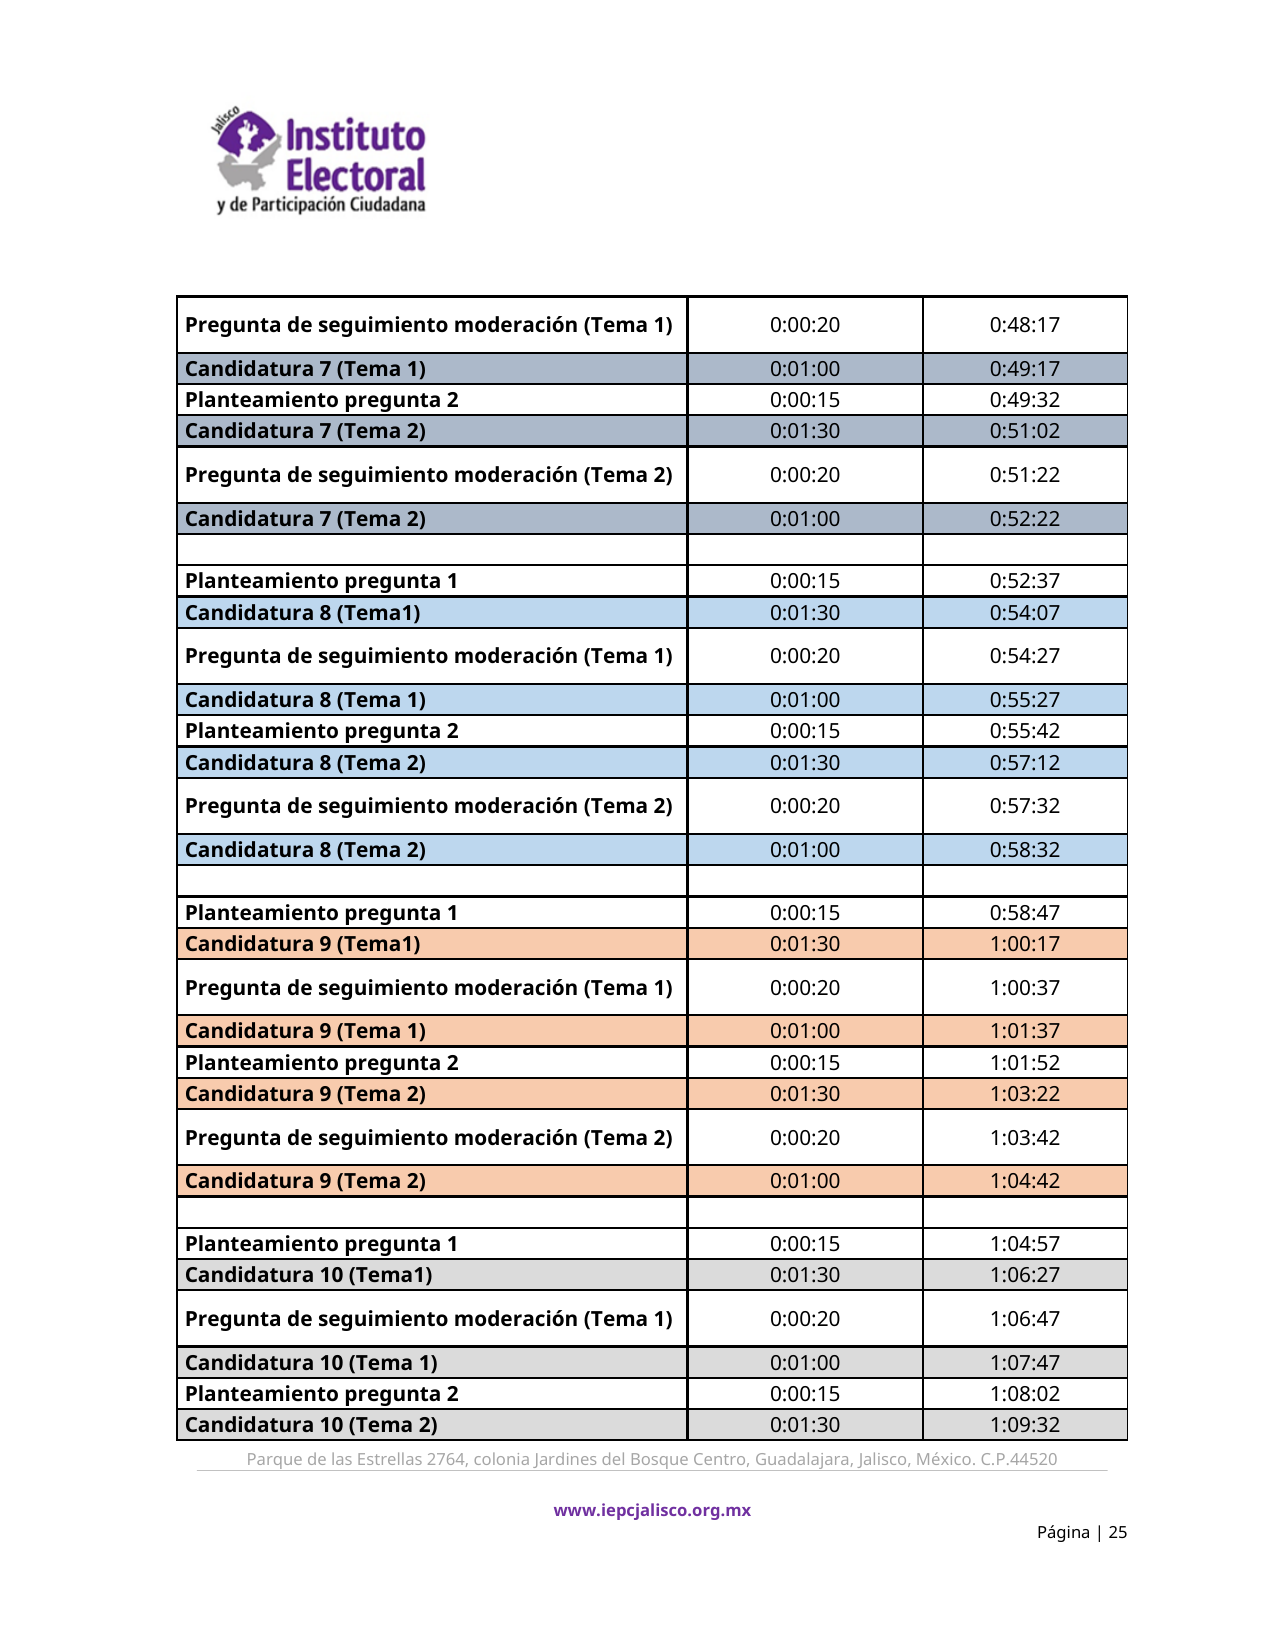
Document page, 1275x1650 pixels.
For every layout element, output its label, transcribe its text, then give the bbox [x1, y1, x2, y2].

table_cell 0:00:15 [689, 716, 922, 745]
table_cell 0:00:20 [689, 1291, 922, 1345]
table_cell 1:04:42 [924, 1166, 1127, 1195]
table_cell 1:00:37 [924, 960, 1127, 1014]
table_cell 0:00:15 [689, 1229, 922, 1258]
table_cell Candidatura 8 (Tema 2) [178, 748, 686, 777]
table_cell 0:57:32 [924, 779, 1127, 833]
table_cell [178, 866, 686, 895]
table_cell 0:54:07 [924, 598, 1127, 627]
table_cell 0:55:42 [924, 716, 1127, 745]
table_cell [689, 535, 922, 564]
table_cell 0:00:20 [689, 1110, 922, 1164]
table_cell 0:00:15 [689, 1048, 922, 1077]
table_cell Pregunta de seguimiento moderación (Tema 2) [178, 779, 686, 833]
table_cell 0:01:00 [689, 354, 922, 383]
table_cell 0:00:20 [689, 779, 922, 833]
table_cell Candidatura 7 (Tema 2) [178, 416, 686, 445]
table_cell Candidatura 8 (Tema 2) [178, 835, 686, 864]
table_cell Candidatura 7 (Tema 2) [178, 504, 686, 533]
table_cell 1:06:27 [924, 1260, 1127, 1289]
table_cell Candidatura 8 (Tema1) [178, 598, 686, 627]
table_cell 1:03:42 [924, 1110, 1127, 1164]
table_cell 0:52:37 [924, 566, 1127, 595]
table_cell Planteamiento pregunta 2 [178, 1379, 686, 1408]
table_cell 0:01:30 [689, 1410, 922, 1439]
table_cell 0:58:47 [924, 898, 1127, 927]
table_cell 0:00:20 [689, 629, 922, 683]
table_cell Candidatura 8 (Tema 1) [178, 685, 686, 714]
table_cell 0:01:30 [689, 929, 922, 958]
table_cell 0:01:00 [689, 1166, 922, 1195]
table_cell 1:01:52 [924, 1048, 1127, 1077]
table_cell 1:07:47 [924, 1348, 1127, 1377]
table_cell 0:00:20 [689, 960, 922, 1014]
table_cell 0:00:20 [689, 298, 922, 352]
table_cell 1:04:57 [924, 1229, 1127, 1258]
table_cell 0:00:15 [689, 898, 922, 927]
table_cell 0:51:22 [924, 448, 1127, 502]
table_cell 0:57:12 [924, 748, 1127, 777]
table_cell Pregunta de seguimiento moderación (Tema 1) [178, 960, 686, 1014]
table_cell 1:08:02 [924, 1379, 1127, 1408]
table_cell [689, 866, 922, 895]
table_cell Pregunta de seguimiento moderación (Tema 1) [178, 1291, 686, 1345]
table_cell Planteamiento pregunta 2 [178, 385, 686, 414]
table_cell 0:01:30 [689, 1079, 922, 1108]
table_cell [178, 535, 686, 564]
table_cell Candidatura 10 (Tema1) [178, 1260, 686, 1289]
table_cell 0:01:30 [689, 1260, 922, 1289]
table_cell 0:01:00 [689, 1016, 922, 1045]
table_cell 1:00:17 [924, 929, 1127, 958]
table_cell 0:49:32 [924, 385, 1127, 414]
table_cell [924, 535, 1127, 564]
table_cell 0:00:15 [689, 385, 922, 414]
table_cell Pregunta de seguimiento moderación (Tema 1) [178, 629, 686, 683]
table_cell Candidatura 9 (Tema1) [178, 929, 686, 958]
table_cell 1:09:32 [924, 1410, 1127, 1439]
table_cell Candidatura 9 (Tema 2) [178, 1166, 686, 1195]
table_cell 0:00:20 [689, 448, 922, 502]
table_cell 1:01:37 [924, 1016, 1127, 1045]
table_cell Pregunta de seguimiento moderación (Tema 2) [178, 1110, 686, 1164]
table_cell Planteamiento pregunta 1 [178, 898, 686, 927]
table_cell Candidatura 9 (Tema 1) [178, 1016, 686, 1045]
table_cell 0:00:15 [689, 1379, 922, 1408]
table_cell [178, 1198, 686, 1227]
table_cell [924, 1198, 1127, 1227]
table_cell 0:01:30 [689, 416, 922, 445]
table_cell Candidatura 7 (Tema 1) [178, 354, 686, 383]
table_cell 0:51:02 [924, 416, 1127, 445]
table_cell [689, 1198, 922, 1227]
table_cell 0:01:00 [689, 685, 922, 714]
table_cell 0:01:30 [689, 598, 922, 627]
table_cell 0:01:00 [689, 835, 922, 864]
table_cell 0:55:27 [924, 685, 1127, 714]
table_cell 1:06:47 [924, 1291, 1127, 1345]
table_cell 0:01:00 [689, 504, 922, 533]
table_cell 0:54:27 [924, 629, 1127, 683]
table_cell Planteamiento pregunta 2 [178, 716, 686, 745]
table_cell Planteamiento pregunta 2 [178, 1048, 686, 1077]
table_cell 0:48:17 [924, 298, 1127, 352]
table_cell 0:58:32 [924, 835, 1127, 864]
picture [177, 75, 457, 246]
table_cell 1:03:22 [924, 1079, 1127, 1108]
table_cell 0:00:15 [689, 566, 922, 595]
table_cell Planteamiento pregunta 1 [178, 1229, 686, 1258]
table_cell [924, 866, 1127, 895]
table_cell Candidatura 9 (Tema 2) [178, 1079, 686, 1108]
table_cell 0:01:30 [689, 748, 922, 777]
table_cell Candidatura 10 (Tema 1) [178, 1348, 686, 1377]
table_cell Candidatura 10 (Tema 2) [178, 1410, 686, 1439]
table_cell 0:01:00 [689, 1348, 922, 1377]
table_cell Planteamiento pregunta 1 [178, 566, 686, 595]
table_cell 0:49:17 [924, 354, 1127, 383]
table_cell 0:52:22 [924, 504, 1127, 533]
table_cell Pregunta de seguimiento moderación (Tema 2) [178, 448, 686, 502]
table_cell Pregunta de seguimiento moderación (Tema 1) [178, 298, 686, 352]
